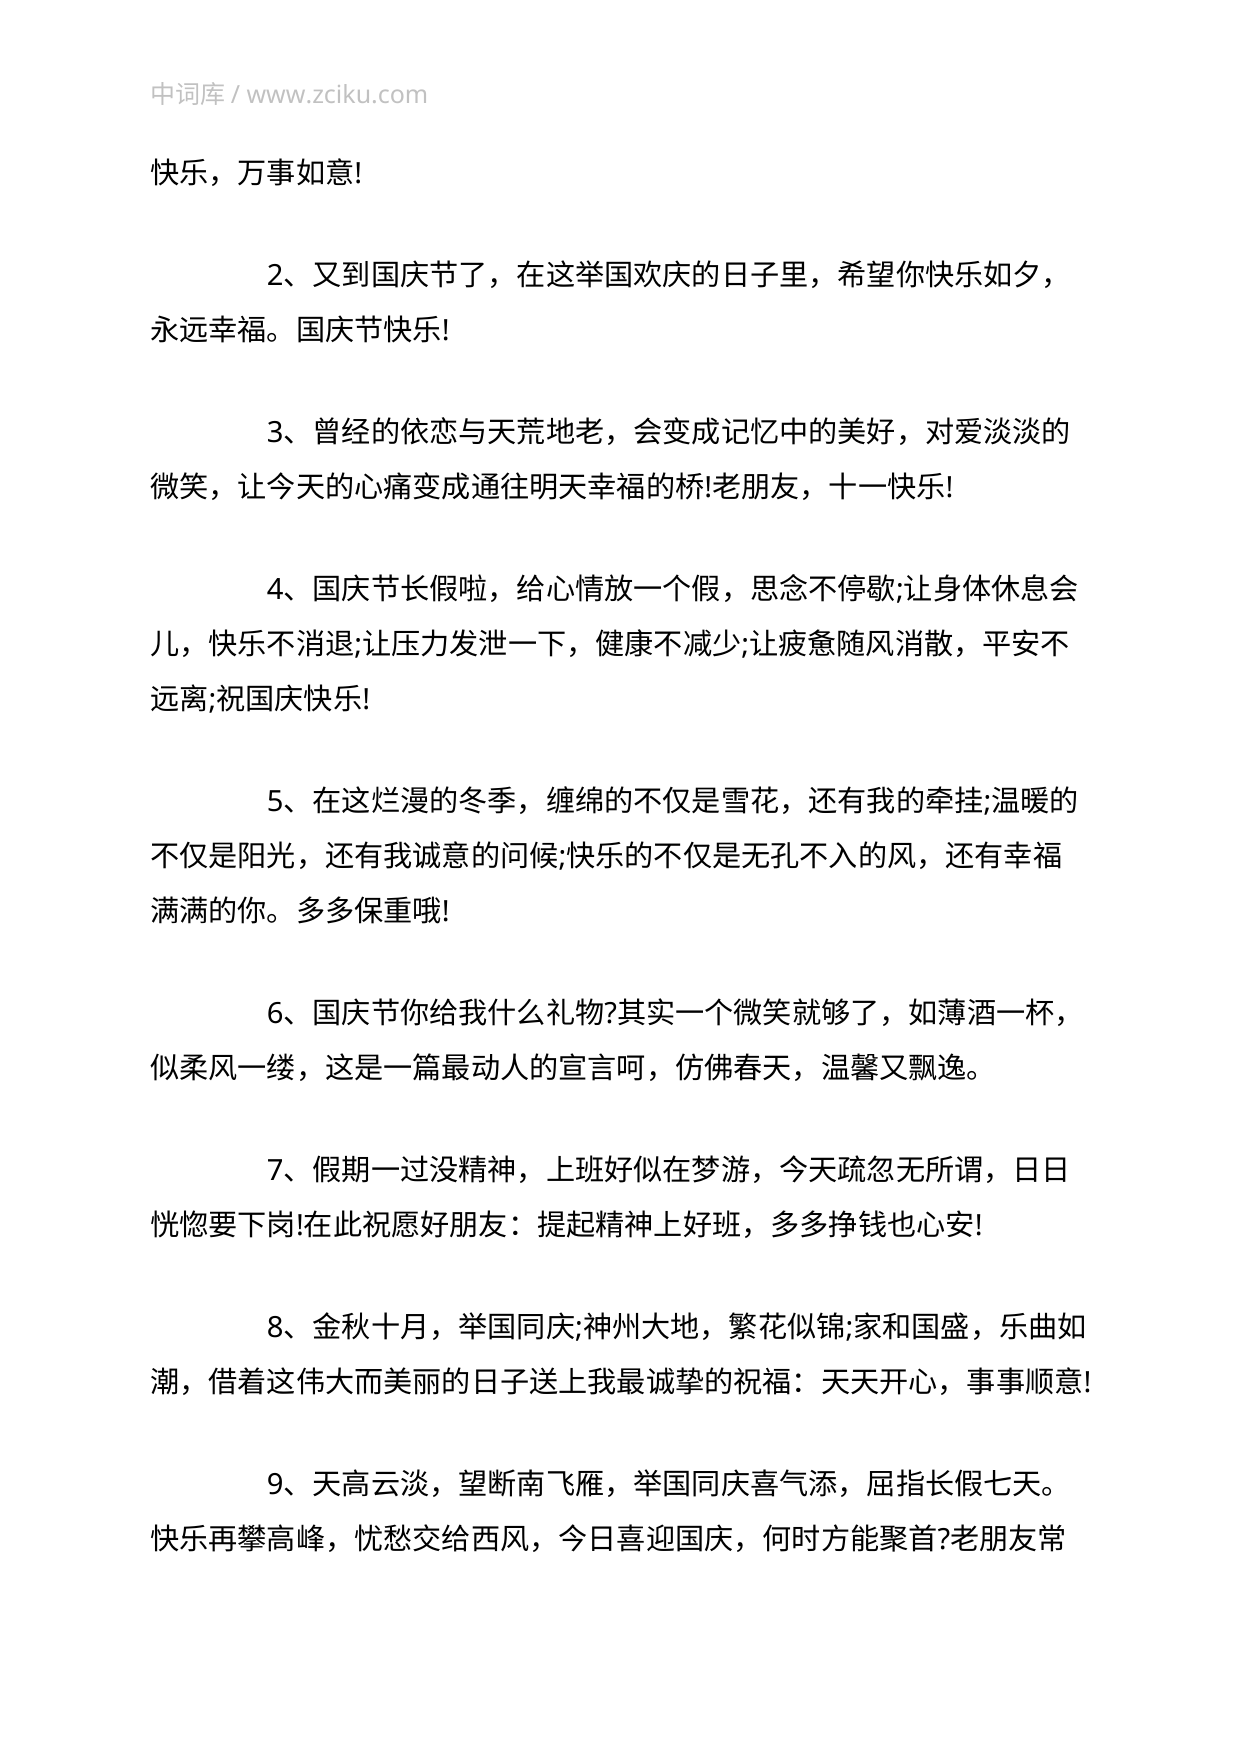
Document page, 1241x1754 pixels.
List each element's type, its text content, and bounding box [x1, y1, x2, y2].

text 3、曾经的依恋与天荒地老，会变成记忆中的美好，对爱淡淡的微笑，让今天的心痛变成通往明天幸福的桥!老朋友，十一快乐! [150, 409, 1090, 506]
text 5、在这烂漫的冬季，缠绵的不仅是雪花，还有我的牵挂;温暖的不仅是阳光，还有我诚意的问候;快乐的不仅是无孔不入的风，还有幸福满满的你。多多保重哦! [150, 778, 1090, 930]
text 7、假期一过没精神，上班好似在梦游，今天疏忽无所谓，日日恍惚要下岗!在此祝愿好朋友：提起精神上好班，多多挣钱也心安! [150, 1147, 1090, 1244]
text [150, 150, 1090, 192]
text 4、国庆节长假啦，给心情放一个假，思念不停歇;让身体休息会儿，快乐不消退;让压力发泄一下，健康不减少;让疲惫随风消散，平安不远离;祝国庆快乐! [150, 566, 1090, 718]
text 8、金秋十月，举国同庆;神州大地，繁花似锦;家和国盛，乐曲如潮，借着这伟大而美丽的日子送上我最诚挚的祝福：天天开心，事事顺意! [150, 1304, 1090, 1401]
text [150, 1461, 1090, 1558]
text 2、又到国庆节了，在这举国欢庆的日子里，希望你快乐如夕，永远幸福。国庆节快乐! [150, 252, 1090, 349]
text 6、国庆节你给我什么礼物?其实一个微笑就够了，如薄酒一杯，似柔风一缕，这是一篇最动人的宣言呵，仿佛春天，温馨又飘逸。 [150, 990, 1090, 1087]
